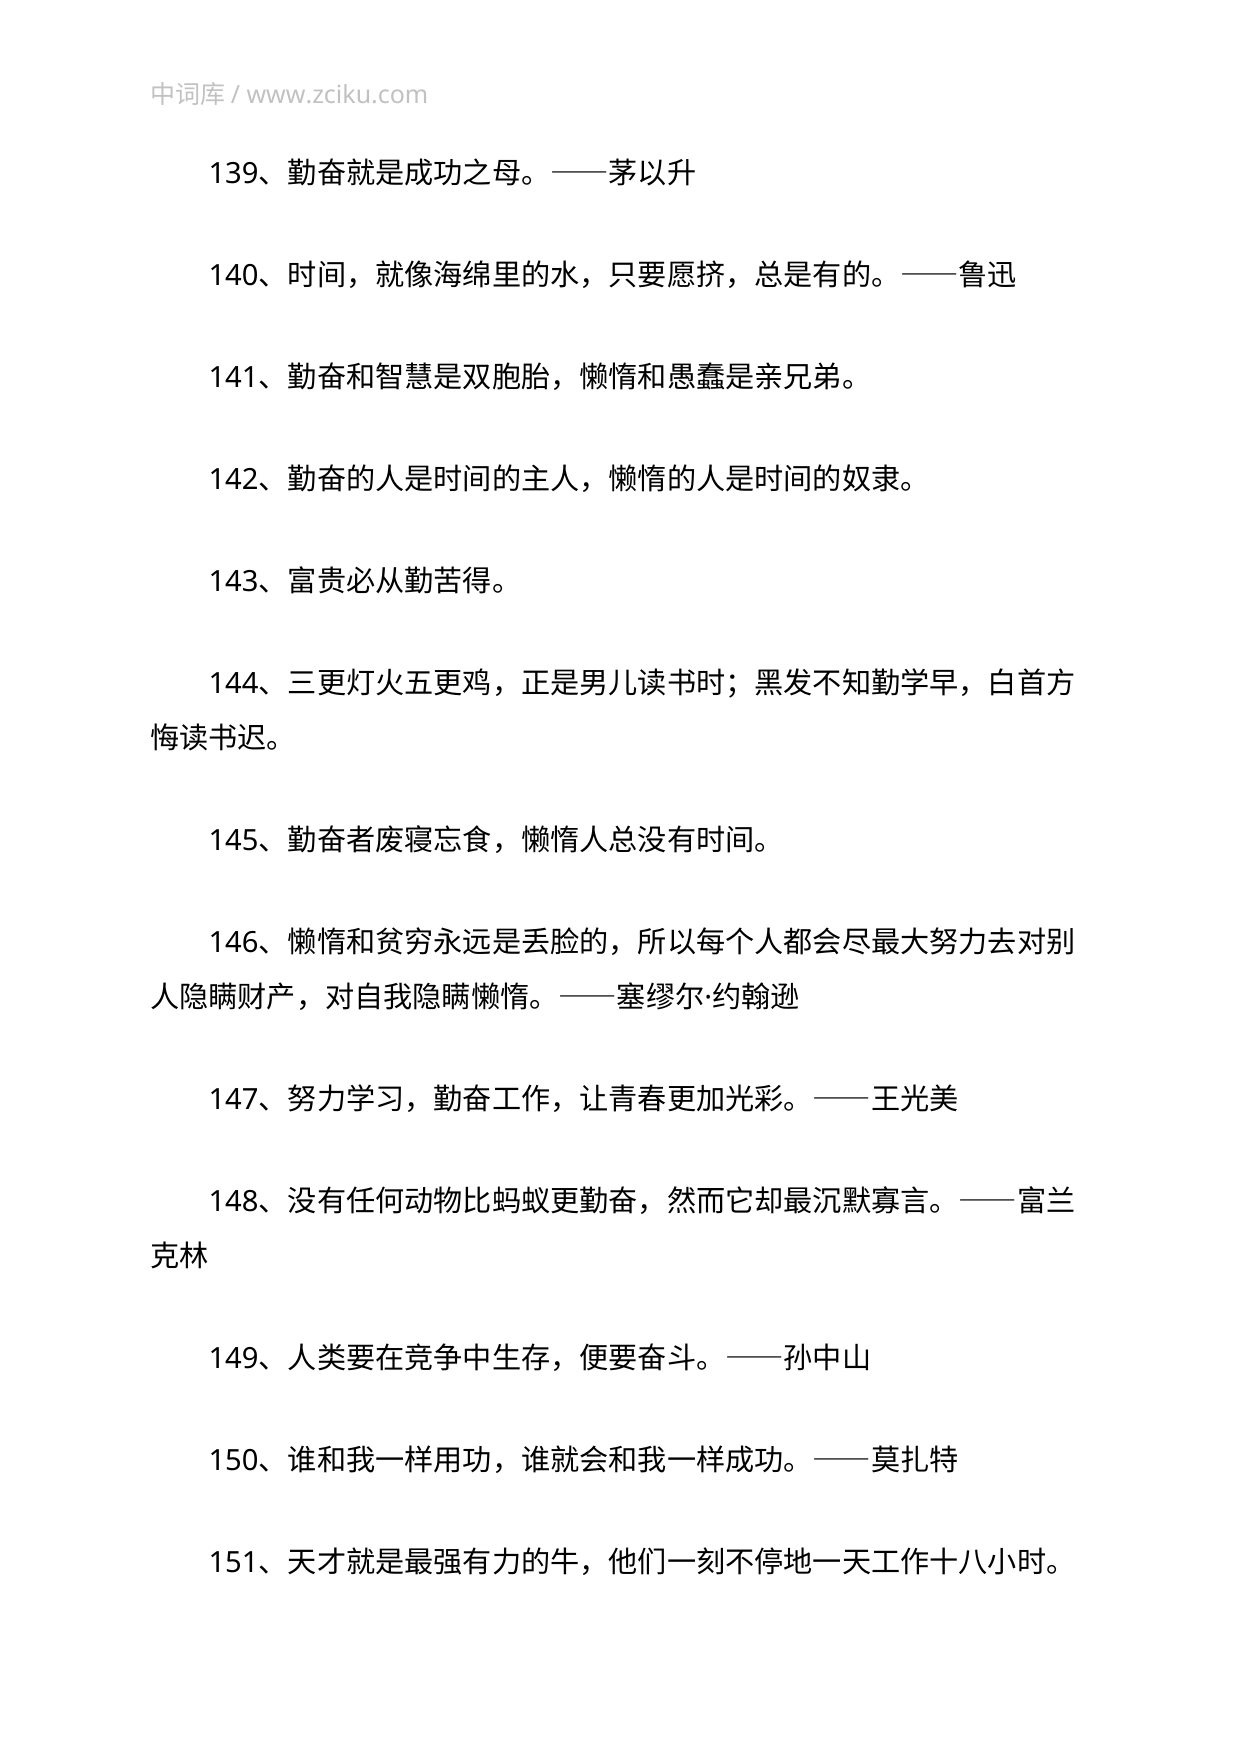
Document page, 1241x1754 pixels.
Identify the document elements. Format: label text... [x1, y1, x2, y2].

text 147、努力学习，勤奋工作，让青春更加光彩。——王光美 [150, 1076, 1090, 1118]
text 144、三更灯火五更鸡，正是男儿读书时；黑发不知勤学早，白首方悔读书迟。 [150, 660, 1090, 757]
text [150, 1538, 1090, 1581]
text 149、人类要在竞争中生存，便要奋斗。——孙中山 [150, 1334, 1090, 1377]
text 150、谁和我一样用功，谁就会和我一样成功。——莫扎特 [150, 1436, 1090, 1479]
text 146、懒惰和贫穷永远是丢脸的，所以每个人都会尽最大努力去对别人隐瞒财产，对自我隐瞒懒惰。——塞缪尔·约翰逊 [150, 919, 1090, 1016]
text 142、勤奋的人是时间的主人，懒惰的人是时间的奴隶。 [150, 456, 1090, 498]
text 145、勤奋者废寝忘食，懒惰人总没有时间。 [150, 817, 1090, 859]
text 139、勤奋就是成功之母。——茅以升 [150, 150, 1090, 192]
text 140、时间，就像海绵里的水，只要愿挤，总是有的。——鲁迅 [150, 252, 1090, 294]
text 143、富贵必从勤苦得。 [150, 558, 1090, 600]
text 141、勤奋和智慧是双胞胎，懒惰和愚蠢是亲兄弟。 [150, 354, 1090, 396]
text 148、没有任何动物比蚂蚁更勤奋，然而它却最沉默寡言。——富兰克林 [150, 1178, 1090, 1275]
